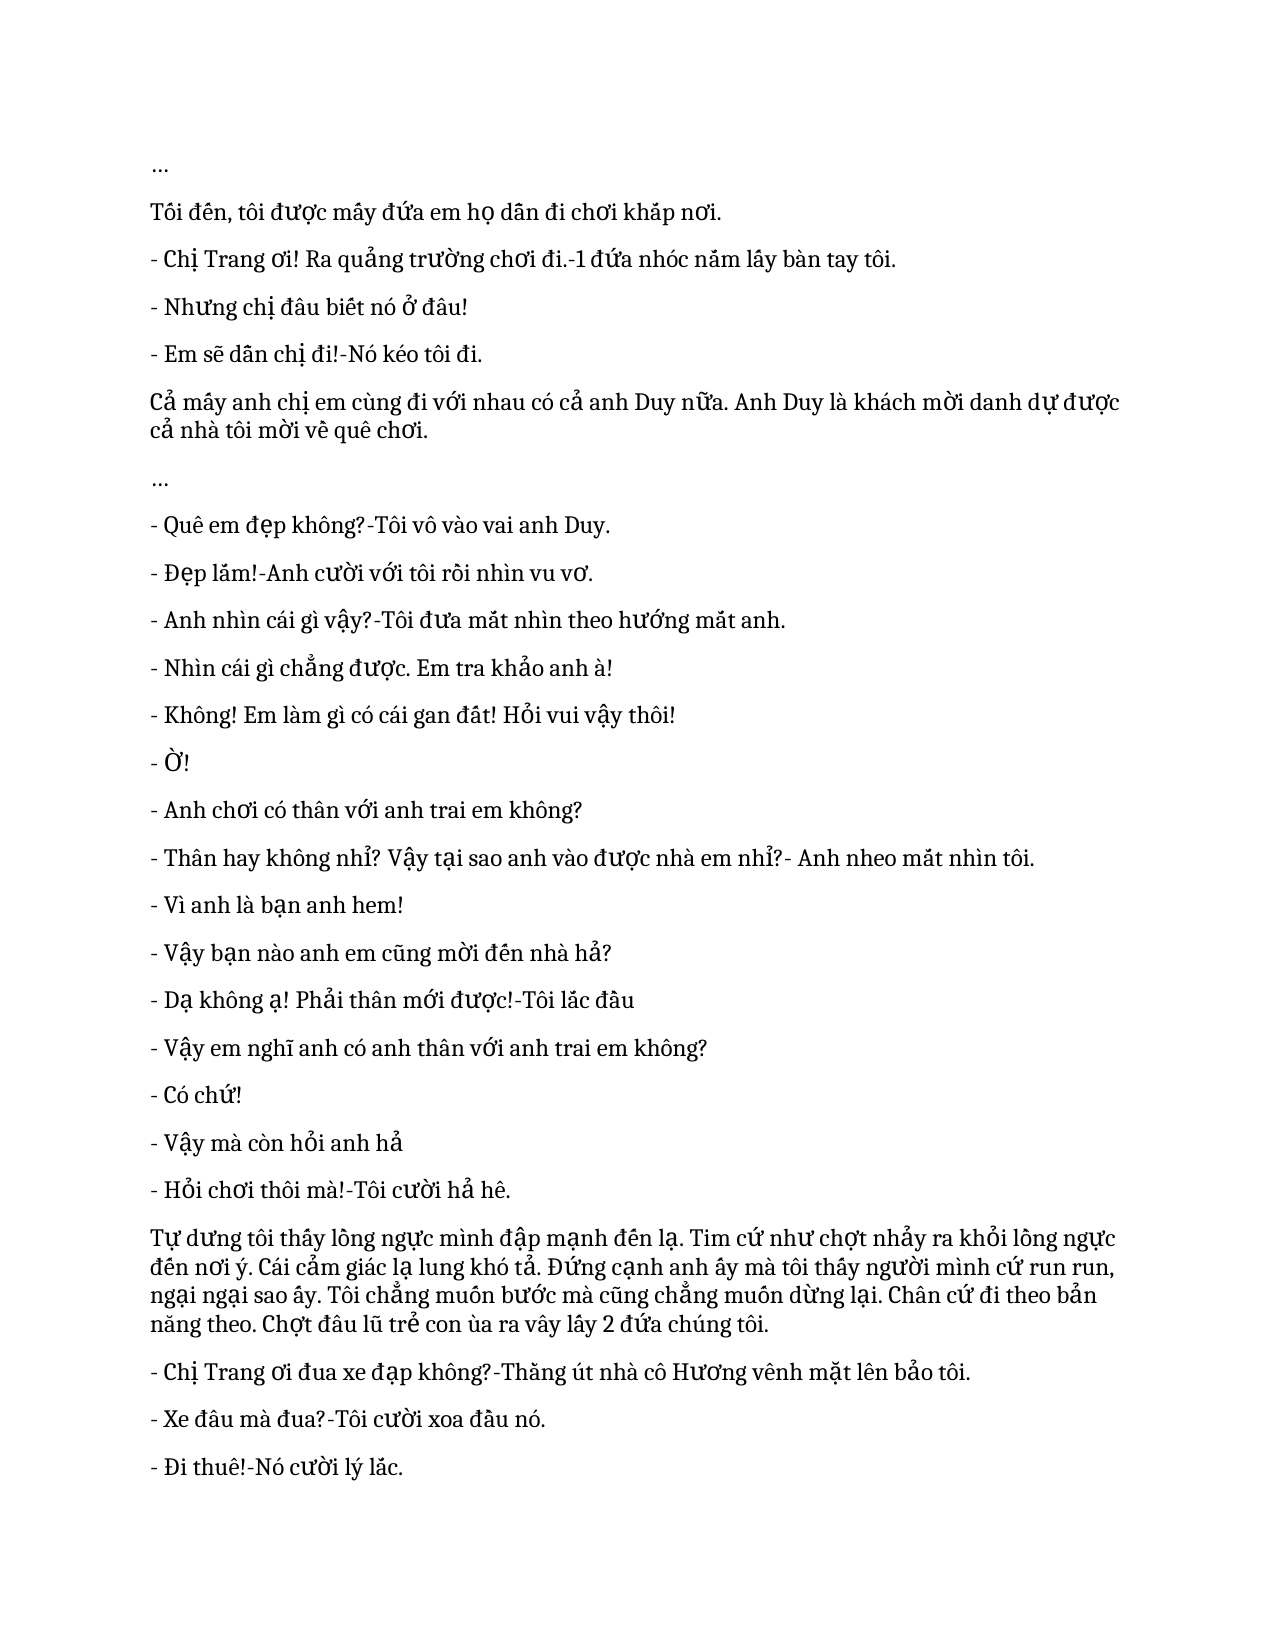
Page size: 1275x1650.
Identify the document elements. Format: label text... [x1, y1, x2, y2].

text - Nhưng chị đâu biết nó ở đâu! [150, 292, 1125, 321]
text - Có chứ! [150, 1081, 1125, 1110]
text Tối đến, tôi được mấy đứa em họ dẫn đi chơi khắp nơi. [150, 197, 1125, 226]
text Cả mấy anh chị em cùng đi với nhau có cả anh Duy nữa. Anh Duy là khách mời danh dự được cả nhà tôi mời về quê chơi. [150, 387, 1125, 445]
text - Dạ không ạ! Phải thân mới được!-Tôi lắc đầu [150, 986, 1125, 1015]
text - Đi thuê!-Nó cười lý lắc. [150, 1452, 1125, 1481]
text - Hỏi chơi thôi mà!-Tôi cười hả hê. [150, 1176, 1125, 1205]
text - Nhìn cái gì chẳng được. Em tra khảo anh à! [150, 654, 1125, 682]
text - Em sẽ dẫn chị đi!-Nó kéo tôi đi. [150, 340, 1125, 369]
text - Vậy mà còn hỏi anh hả [150, 1129, 1125, 1157]
text - Vậy bạn nào anh em cũng mời đến nhà hả? [150, 939, 1125, 967]
text Tự dưng tôi thấy lồng ngực mình đập mạnh đến lạ. Tim cứ như chợt nhảy ra khỏi lồng ngực đến nơi ý. Cái cảm giác lạ lung khó tả. Đứng cạnh anh ấy mà tôi thấy người mình cứ run run, ngại ngại sao ấy. Tôi chẳng muốn bước mà cũng chẳng muốn dừng lại. Chân cứ đi theo bản năng theo. Chợt đâu lũ trẻ con ùa ra vây lấy 2 đứa chúng tôi. [150, 1224, 1125, 1339]
text - Ờ! [150, 749, 1125, 777]
text - Chị Trang ơi! Ra quảng trường chơi đi.-1 đứa nhóc nắm lấy bàn tay tôi. [150, 245, 1125, 274]
text - Không! Em làm gì có cái gan đất! Hỏi vui vậy thôi! [150, 701, 1125, 730]
text - Anh nhìn cái gì vậy?-Tôi đưa mắt nhìn theo hướng mắt anh. [150, 606, 1125, 635]
text - Vì anh là bạn anh hem! [150, 891, 1125, 920]
text - Xe đâu mà đua?-Tôi cười xoa đầu nó. [150, 1405, 1125, 1434]
text - Chị Trang ơi đua xe đạp không?-Thằng út nhà cô Hương vênh mặt lên bảo tôi. [150, 1357, 1125, 1386]
text - Đẹp lắm!-Anh cười với tôi rồi nhìn vu vơ. [150, 559, 1125, 587]
text - Vậy em nghĩ anh có anh thân với anh trai em không? [150, 1034, 1125, 1062]
text - Anh chơi có thân với anh trai em không? [150, 796, 1125, 825]
text - Quê em đẹp không?-Tôi vô vào vai anh Duy. [150, 511, 1125, 540]
text … [150, 464, 1125, 492]
text … [150, 150, 1125, 179]
text - Thân hay không nhỉ? Vậy tại sao anh vào được nhà em nhỉ?- Anh nheo mắt nhìn tôi. [150, 844, 1125, 872]
